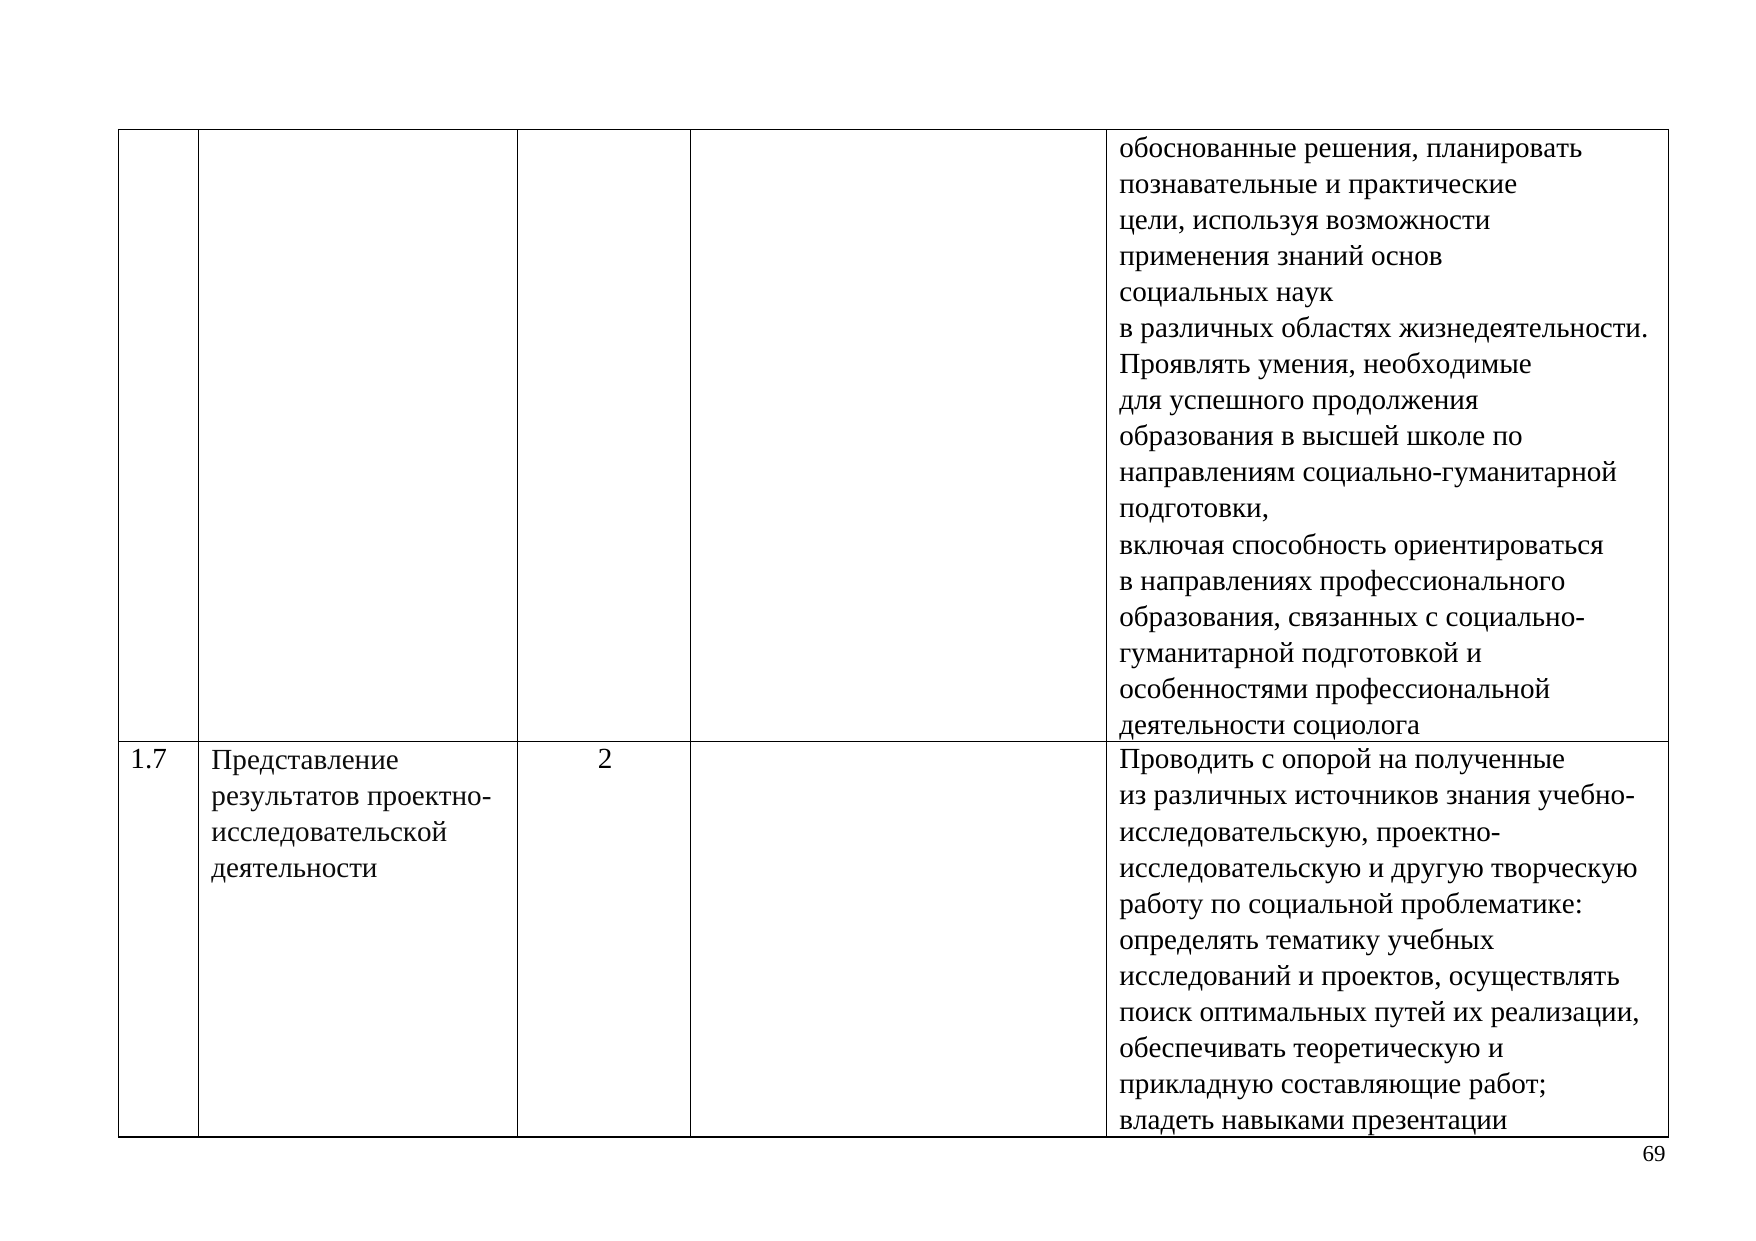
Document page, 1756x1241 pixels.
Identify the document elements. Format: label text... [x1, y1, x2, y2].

table_header [691, 130, 1106, 741]
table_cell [1107, 742, 1668, 1136]
table_cell [691, 742, 1106, 1136]
table_cell 1.7 [119, 742, 198, 1136]
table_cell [199, 742, 517, 1136]
table_header [199, 130, 517, 741]
table_header [119, 130, 198, 741]
table_cell 2 [518, 742, 690, 1136]
table_header обоснованные решения, планировать познавательные и практические цели, используя возможности применения знаний основ социальных наук в различных областях жизнедеятельности. Проявлять умения, необходимые для успешного продолжения образования в высшей школе по направлениям социально-гуманитарной подготовки, включая способность ориентироваться в направлениях профессионального образования, связанных с социально- гуманитарной подготовкой и особенностями профессиональной деятельности социолога [1107, 130, 1668, 741]
table_header [518, 130, 690, 741]
